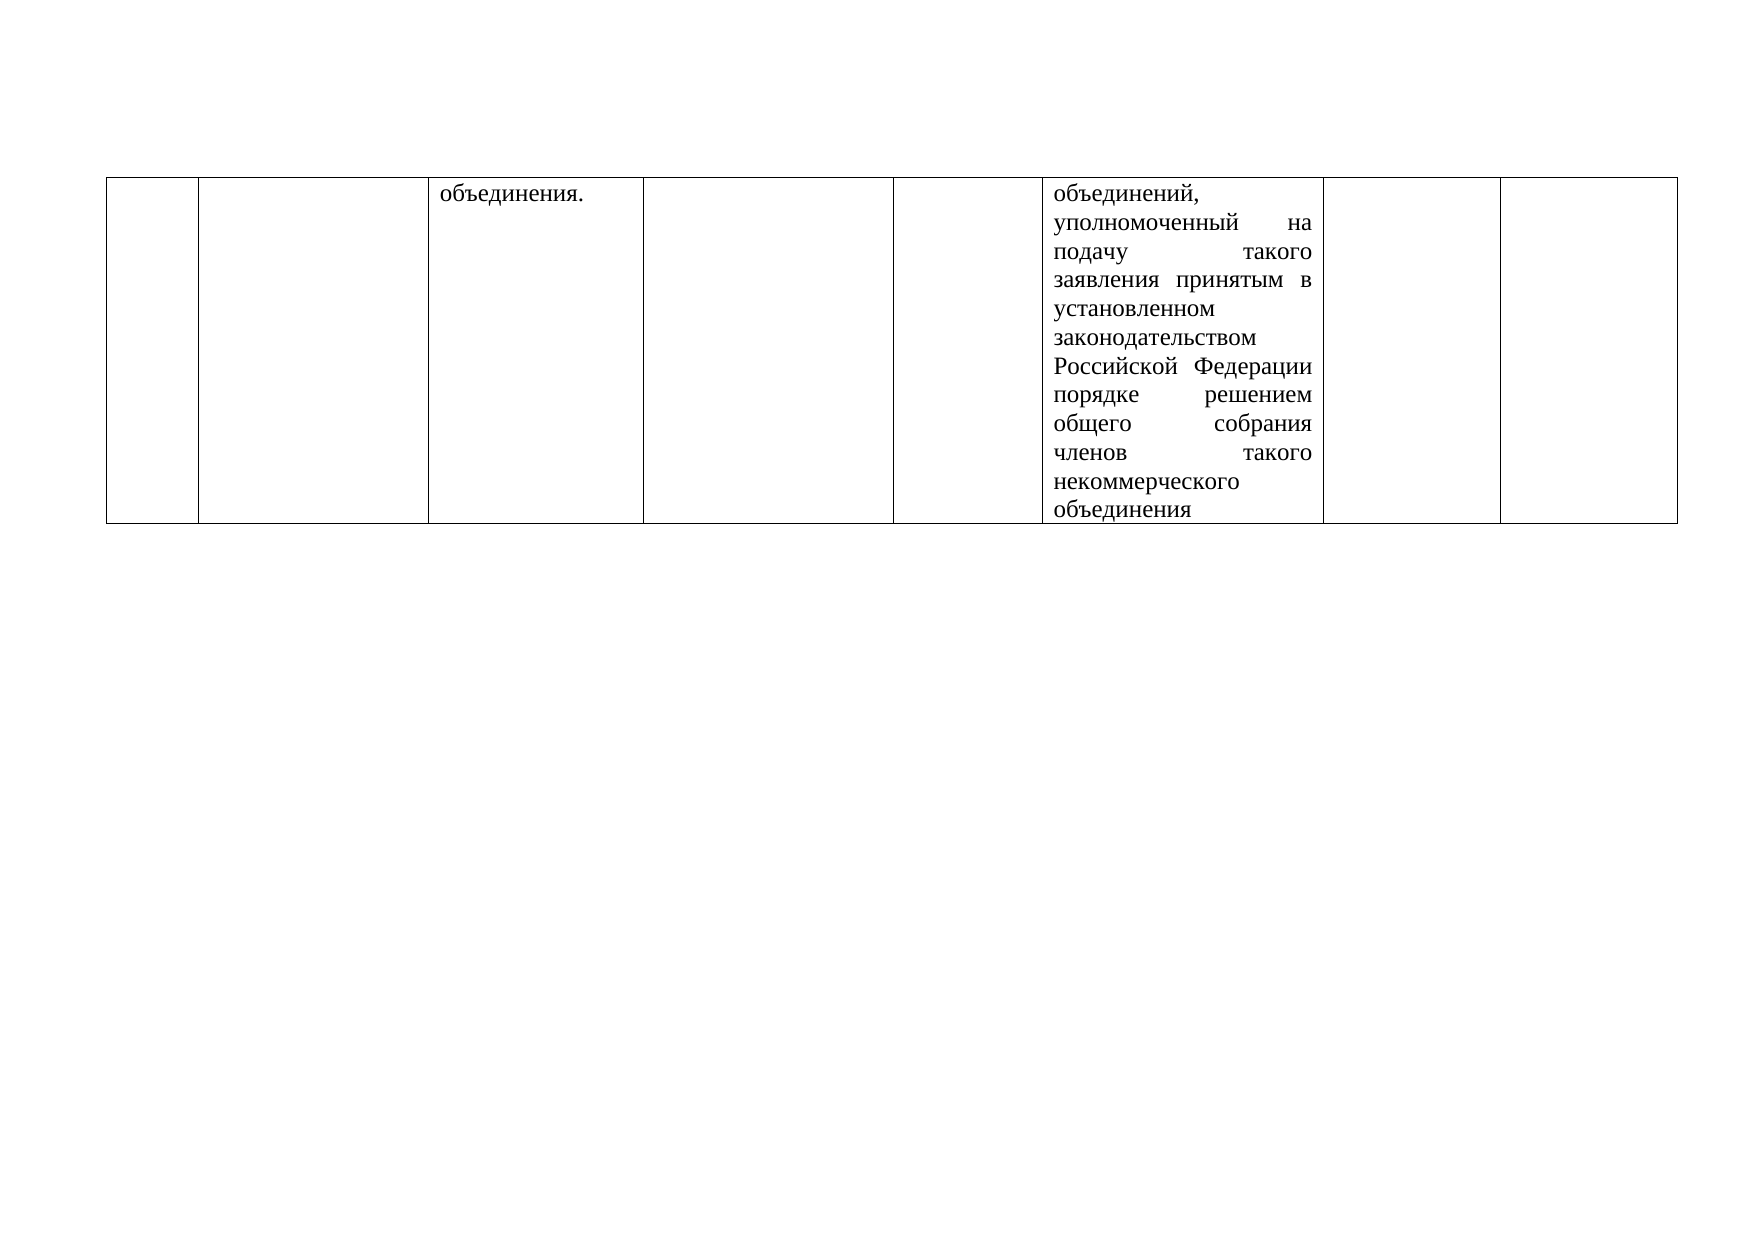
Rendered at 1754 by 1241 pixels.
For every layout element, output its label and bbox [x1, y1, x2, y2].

table_cell [1043, 178, 1323, 523]
table_cell [1324, 178, 1500, 523]
table_cell [429, 178, 643, 523]
